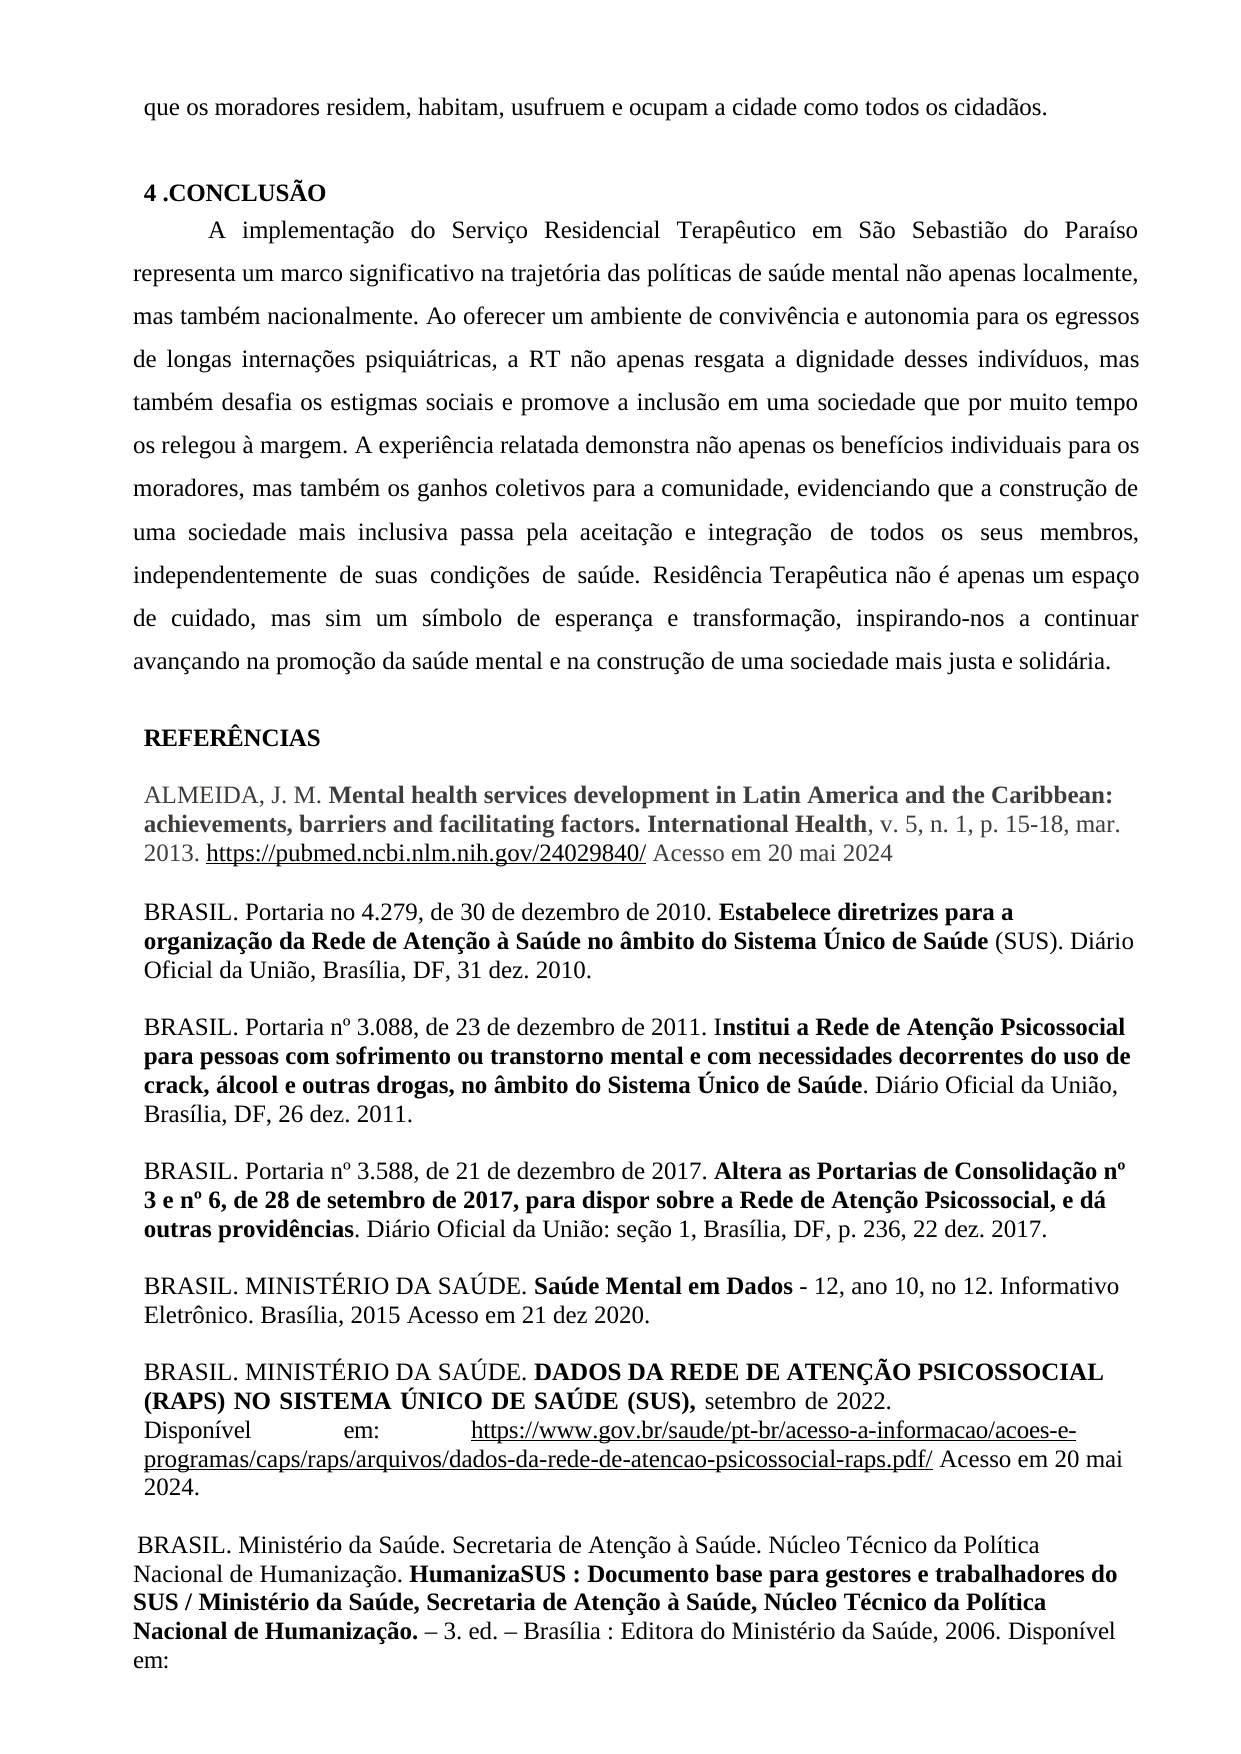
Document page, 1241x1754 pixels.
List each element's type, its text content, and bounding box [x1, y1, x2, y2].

text ALMEIDA, J. M. Mental health services development in Latin America and the Caribbean: achievements, barriers and facilitating factors. International Health, v. 5, n. 1, p. 15-18, mar. 2013. https://pubmed.ncbi.nlm.nih.gov/24029840/ Acesso em 20 mai 2024 [143, 780, 1140, 867]
text BRASIL. Ministério da Saúde. Secretaria de Atenção à Saúde. Núcleo Técnico da Política Nacional de Humanização. HumanizaSUS : Documento base para gestores e trabalhadores do SUS / Ministério da Saúde, Secretaria de Atenção à Saúde, Núcleo Técnico da Política Nacional de Humanização. – 3. ed. – Brasília : Editora do Ministério da Saúde, 2006. Disponível em: [118, 1530, 1140, 1674]
text Disponível em: https://www.gov.br/saude/pt-br/acesso-a-informacao/acoes-e- programas/caps/raps/arquivos/dados-da-rede-de-atencao-psicossocial-raps.pdf/ Acesso em 20 mai 2024. [143, 1415, 1140, 1501]
text BRASIL. MINISTÉRIO DA SAÚDE. DADOS DA REDE DE ATENÇÃO PSICOSSOCIAL (RAPS) NO SISTEMA ÚNICO DE SAÚDE (SUS), setembro de 2022. [143, 1357, 1140, 1415]
text BRASIL. Portaria no 4.279, de 30 de dezembro de 2010. Estabelece diretrizes para a organização da Rede de Atenção à Saúde no âmbito do Sistema Único de Saúde (SUS). Diário Oficial da União, Brasília, DF, 31 dez. 2010. [143, 897, 1140, 983]
text BRASIL. Portaria nº 3.088, de 23 de dezembro de 2011. Institui a Rede de Atenção Psicossocial para pessoas com sofrimento ou transtorno mental e com necessidades decorrentes do uso de crack, álcool e outras drogas, no âmbito do Sistema Único de Saúde. Diário Oficial da União, Brasília, DF, 26 dez. 2011. [143, 1012, 1140, 1127]
text BRASIL. MINISTÉRIO DA SAÚDE. Saúde Mental em Dados - 12, ano 10, no 12. Informativo Eletrônico. Brasília, 2015 Acesso em 21 dez 2020. [143, 1271, 1140, 1329]
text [143, 92, 1140, 120]
text BRASIL. Portaria nº 3.588, de 21 de dezembro de 2017. Altera as Portarias de Consolidação nº 3 e nº 6, de 28 de setembro de 2017, para dispor sobre a Rede de Atenção Psicossocial, e dá outras providências. Diário Oficial da União: seção 1, Brasília, DF, p. 236, 22 dez. 2017. [143, 1156, 1140, 1242]
subtitle REFERÊNCIAS [143, 723, 1151, 752]
text A implementação do Serviço Residencial Terapêutico em São Sebastião do Paraíso representa um marco significativo na trajetória das políticas de saúde mental não apenas localmente, mas também nacionalmente. Ao oferecer um ambiente de convivência e autonomia para os egressos de longas internações psiquiátricas, a RT não apenas resgata a dignidade desses indivíduos, mas também desafia os estigmas sociais e promove a inclusão em uma sociedade que por muito tempo os relegou à margem. A experiência relatada demonstra não apenas os benefícios individuais para os moradores, mas também os ganhos coletivos para a comunidade, evidenciando que a construção de uma sociedade mais inclusiva passa pela aceitação e integração de todos os seus membros, independentemente de suas condições de saúde. Residência Terapêutica não é apenas um espaço de cuidado, mas sim um símbolo de esperança e transformação, inspirando-nos a continuar avançando na promoção da saúde mental e na construção de uma sociedade mais justa e solidária. [133, 215, 1139, 675]
subtitle .CONCLUSÃO [143, 178, 1151, 207]
